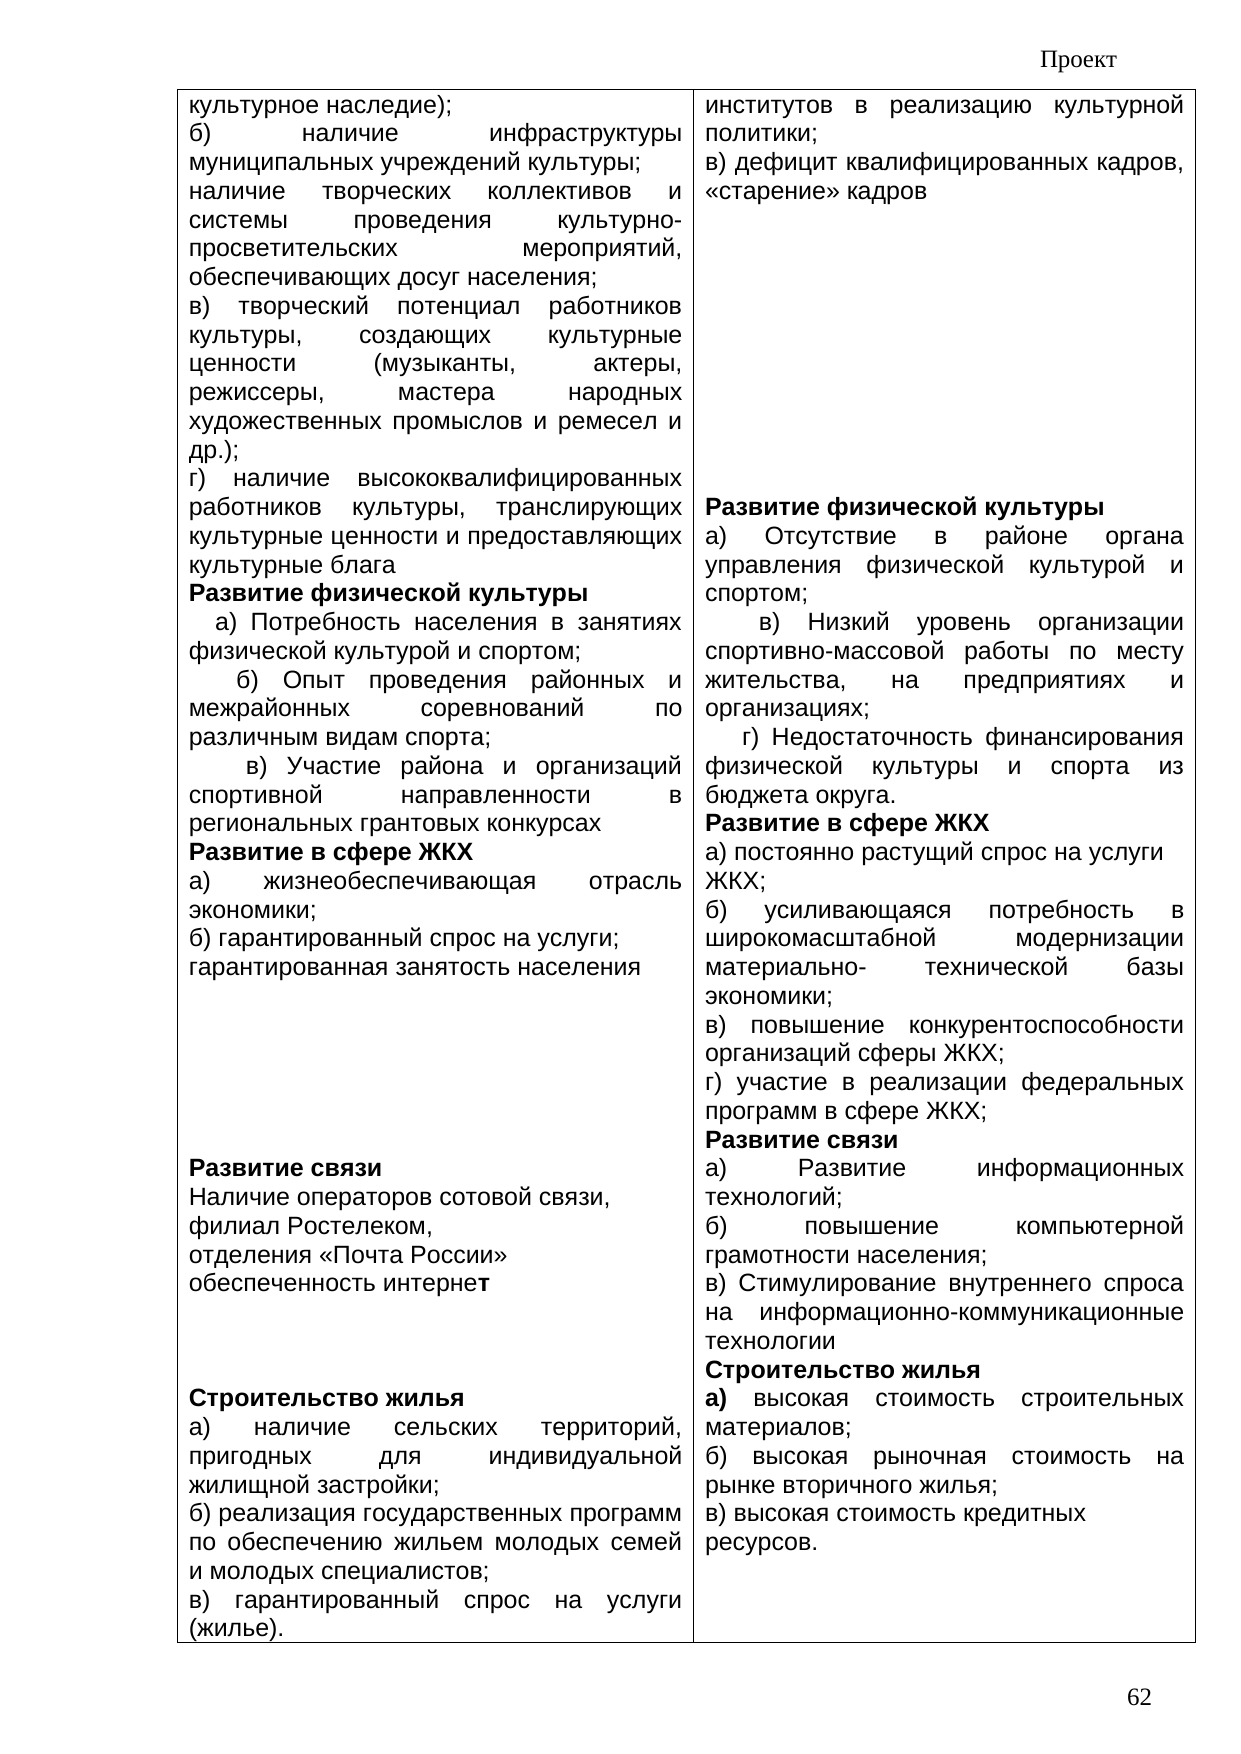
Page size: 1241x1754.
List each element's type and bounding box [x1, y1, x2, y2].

table_header [178, 90, 693, 1642]
table_header [694, 90, 1195, 1642]
